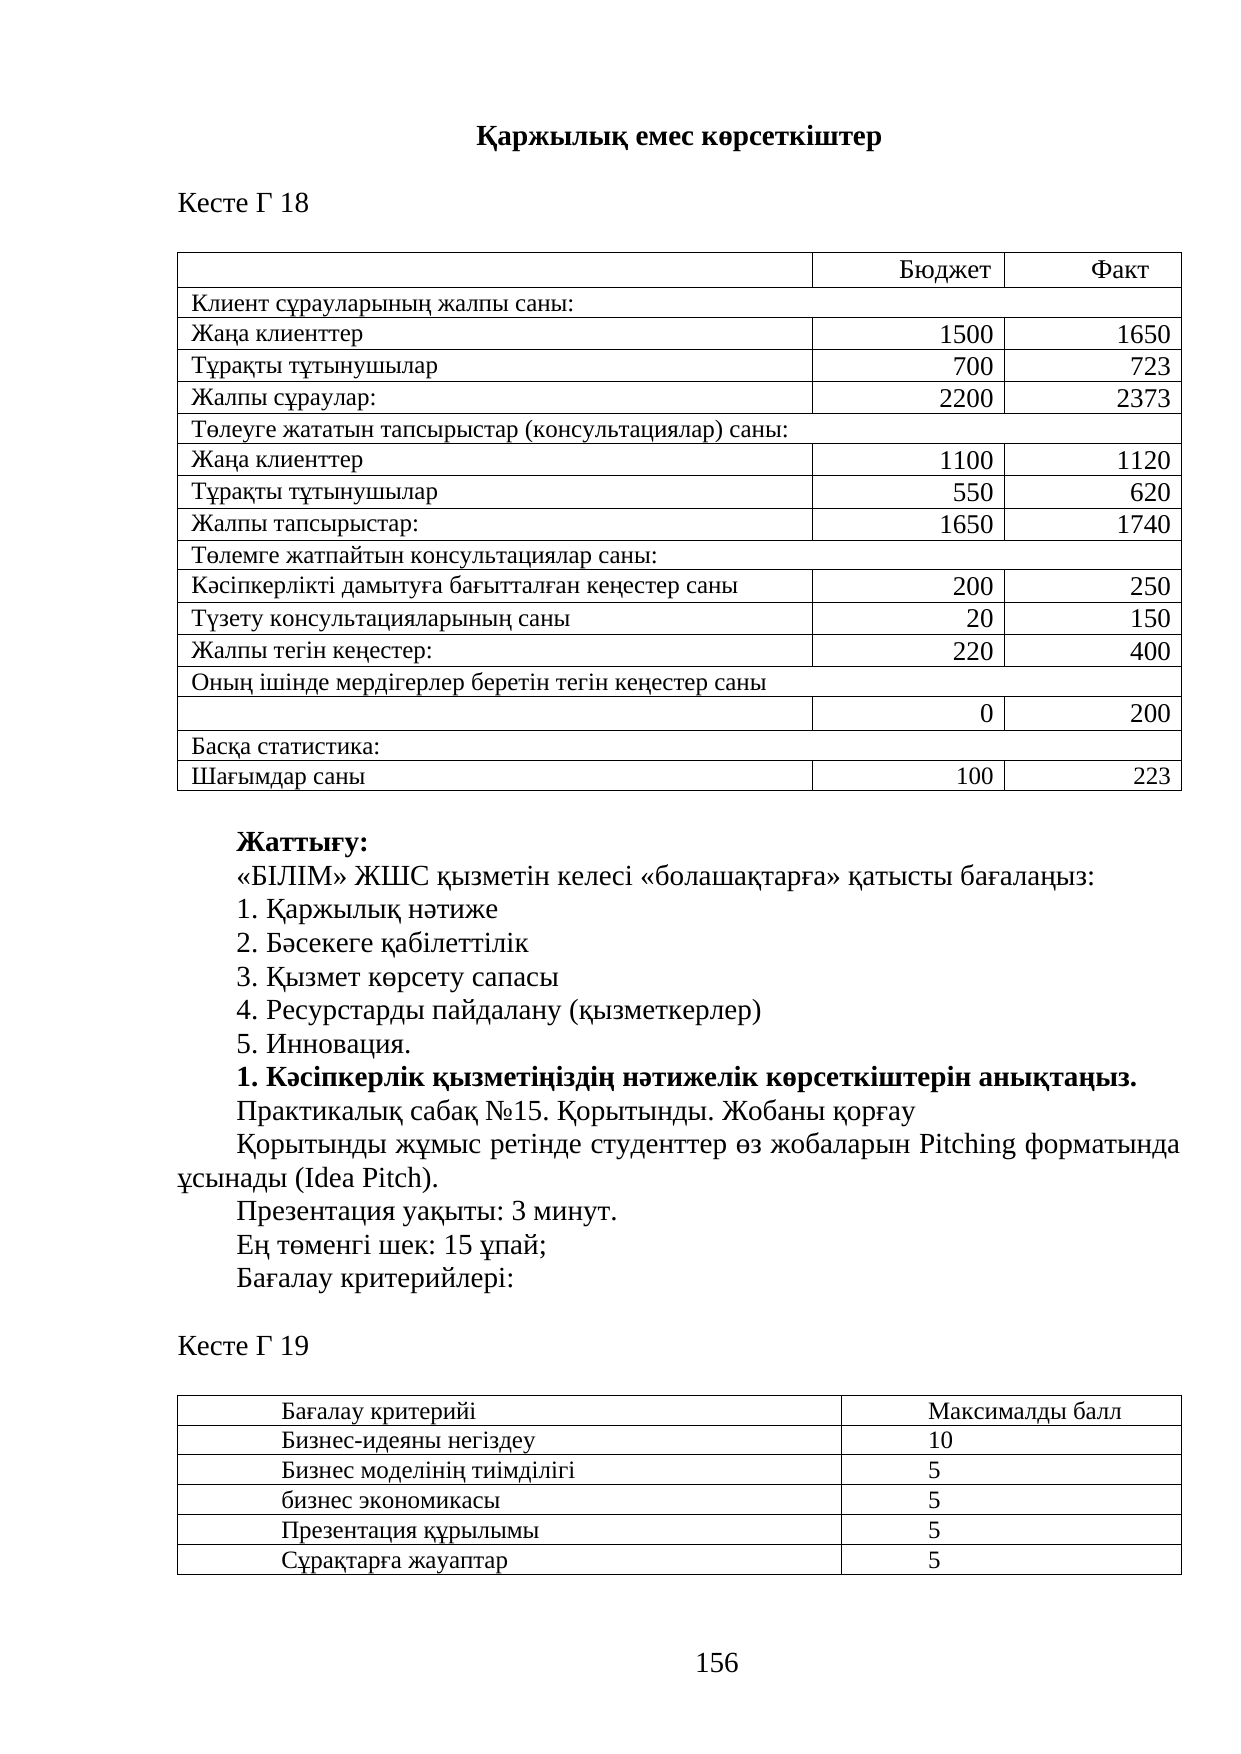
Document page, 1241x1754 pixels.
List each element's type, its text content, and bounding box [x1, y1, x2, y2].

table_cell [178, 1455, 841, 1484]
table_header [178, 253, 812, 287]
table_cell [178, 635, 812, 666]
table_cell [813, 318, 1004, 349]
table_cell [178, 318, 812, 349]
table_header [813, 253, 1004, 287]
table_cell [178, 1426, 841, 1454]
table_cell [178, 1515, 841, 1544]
text «БІЛІМ» ЖШС қызметін келесі «болашақтарға» қатысты бағалаңыз: [177, 858, 1181, 892]
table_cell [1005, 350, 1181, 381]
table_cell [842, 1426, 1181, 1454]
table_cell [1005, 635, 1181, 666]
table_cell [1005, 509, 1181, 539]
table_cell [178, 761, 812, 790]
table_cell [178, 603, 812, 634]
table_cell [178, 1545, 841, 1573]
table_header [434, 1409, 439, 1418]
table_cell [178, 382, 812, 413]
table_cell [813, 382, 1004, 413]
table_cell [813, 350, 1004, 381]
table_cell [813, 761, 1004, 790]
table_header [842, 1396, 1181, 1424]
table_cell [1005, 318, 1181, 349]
text Қорытынды жұмыс ретінде студенттер өз жобаларын Pitching форматында ұсынады (Idea Pitch). [177, 1126, 1181, 1193]
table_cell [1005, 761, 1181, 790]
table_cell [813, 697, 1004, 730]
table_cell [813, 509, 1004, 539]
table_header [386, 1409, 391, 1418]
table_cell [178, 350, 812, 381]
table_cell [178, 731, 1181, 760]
list Инновация. [177, 1026, 1181, 1059]
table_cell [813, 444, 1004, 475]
list Қаржылық нәтиже [177, 892, 1181, 925]
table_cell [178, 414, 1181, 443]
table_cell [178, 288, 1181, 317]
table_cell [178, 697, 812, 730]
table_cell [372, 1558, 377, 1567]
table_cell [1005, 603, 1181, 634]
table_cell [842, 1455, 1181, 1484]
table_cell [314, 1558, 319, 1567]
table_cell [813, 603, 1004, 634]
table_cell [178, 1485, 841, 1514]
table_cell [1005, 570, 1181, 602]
text Қаржылық емес көрсеткіштер [177, 118, 1181, 152]
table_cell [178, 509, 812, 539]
text Презентация уақыты: 3 минут. [177, 1193, 1181, 1227]
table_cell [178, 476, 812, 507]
list Ресурстарды пайдалану (қызметкерлер) [177, 992, 1181, 1026]
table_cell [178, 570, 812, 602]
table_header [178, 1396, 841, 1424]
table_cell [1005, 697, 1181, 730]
text Практикалық сабақ №15. Қорытынды. Жобаны қорғау [177, 1093, 1181, 1126]
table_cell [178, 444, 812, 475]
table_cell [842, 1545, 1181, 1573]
list Кәсіпкерлік қызметіңіздің нәтижелік көрсеткіштерін анықтаңыз. [177, 1059, 1181, 1093]
list Қызмет көрсету сапасы [177, 959, 1181, 992]
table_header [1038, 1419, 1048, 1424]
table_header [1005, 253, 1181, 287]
list Бәсекеге қабілеттілік [177, 925, 1181, 959]
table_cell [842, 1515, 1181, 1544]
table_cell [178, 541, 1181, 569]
text Кесте Г 19 [177, 1328, 1181, 1361]
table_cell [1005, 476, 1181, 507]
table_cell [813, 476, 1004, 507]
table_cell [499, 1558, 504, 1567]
text Кесте Г 18 [177, 185, 1181, 219]
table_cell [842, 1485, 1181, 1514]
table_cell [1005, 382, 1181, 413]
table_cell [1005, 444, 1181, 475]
text Бағалау критерийлері: [177, 1261, 1181, 1294]
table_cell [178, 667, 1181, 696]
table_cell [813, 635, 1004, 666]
text Ең төменгі шек: 15 ұпай; [177, 1227, 1181, 1261]
text Жаттығу: [177, 824, 1181, 858]
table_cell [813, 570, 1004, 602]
